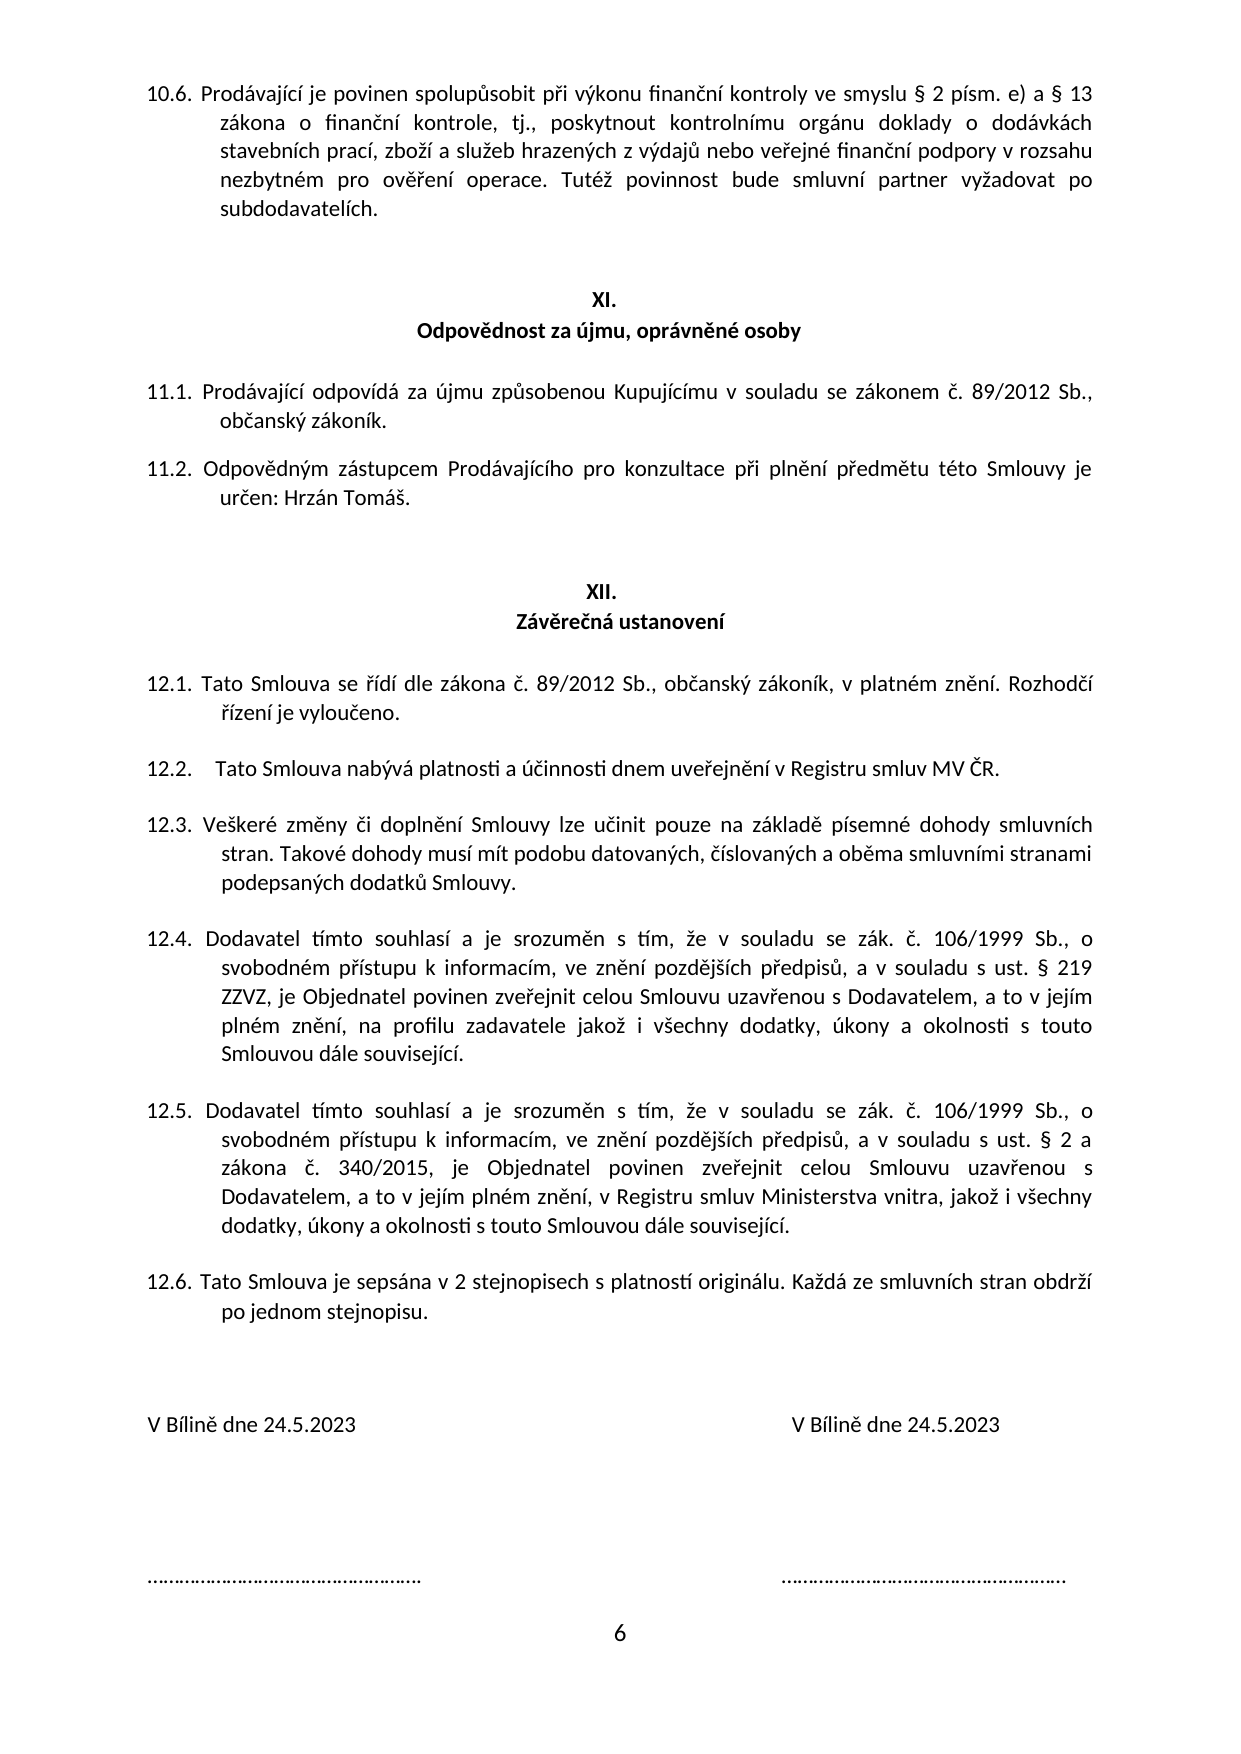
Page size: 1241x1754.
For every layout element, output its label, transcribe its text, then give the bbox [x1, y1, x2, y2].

subtitle Odpovědnost za újmu, oprávněné osoby [147, 316, 1070, 344]
text 11.1. Prodávající odpovídá za újmu způsobenou Kupujícímu v souladu se zákonem č. 89/2012 Sb., občanský zákoník. [146, 377, 1094, 434]
text 10.6. Prodávající je povinen spolupůsobit při výkonu finanční kontroly ve smyslu § 2 písm. e) a § 13 zákona o finanční kontrole, tj., poskytnout kontrolnímu orgánu doklady o dodávkách stavebních prací, zboží a služeb hrazených z výdajů nebo veřejné finanční podpory v rozsahu nezbytném pro ověření operace. Tutéž povinnost bude smluvní partner vyžadovat po subdodavatelích. [146, 79, 1094, 222]
text ……………………………………………. ……………………………………………… [147, 1562, 1100, 1590]
text 11.2. Odpovědným zástupcem Prodávajícího pro konzultace při plnění předmětu této Smlouvy je určen: Hrzán Tomáš. [146, 454, 1094, 511]
text XII. [147, 577, 1100, 605]
text 12.2. Tato Smlouva nabývá platnosti a účinnosti dnem uveřejnění v Registru smluv MV ČR. [146, 754, 1100, 782]
text XI. [147, 286, 1100, 313]
text 12.4. Dodavatel tímto souhlasí a je srozuměn s tím, že v souladu se zák. č. 106/1999 Sb., o svobodném přístupu k informacím, ve znění pozdějších předpisů, a v souladu s ust. § 219 ZZVZ, je Objednatel povinen zveřejnit celou Smlouvu uzavřenou s Dodavatelem, a to v jejím plném znění, na profilu zadavatele jakož i všechny dodatky, úkony a okolnosti s touto Smlouvou dále související. [146, 924, 1094, 1068]
subtitle Závěrečná ustanovení [147, 607, 1093, 635]
text 12.6. Tato Smlouva je sepsána v 2 stejnopisech s platností originálu. Každá ze smluvních stran obdrží po jednom stejnopisu. [146, 1267, 1094, 1325]
text 12.3. Veškeré změny či doplnění Smlouvy lze učinit pouze na základě písemné dohody smluvních stran. Takové dohody musí mít podobu datovaných, číslovaných a oběma smluvními stranami podepsaných dodatků Smlouvy. [146, 810, 1094, 896]
text 12.5. Dodavatel tímto souhlasí a je srozuměn s tím, že v souladu se zák. č. 106/1999 Sb., o svobodném přístupu k informacím, ve znění pozdějších předpisů, a v souladu s ust. § 2 a zákona č. 340/2015, je Objednatel povinen zveřejnit celou Smlouvu uzavřenou s Dodavatelem, a to v jejím plném znění, v Registru smluv Ministerstva vnitra, jakož i všechny dodatky, úkony a okolnosti s touto Smlouvou dále související. [146, 1096, 1094, 1239]
text 12.1. Tato Smlouva se řídí dle zákona č. 89/2012 Sb., občanský zákoník, v platném znění. Rozhodčí řízení je vyloučeno. [146, 669, 1094, 726]
text V Bílině dne 24.5.2023 V Bílině dne 24.5.2023 [147, 1411, 1100, 1439]
